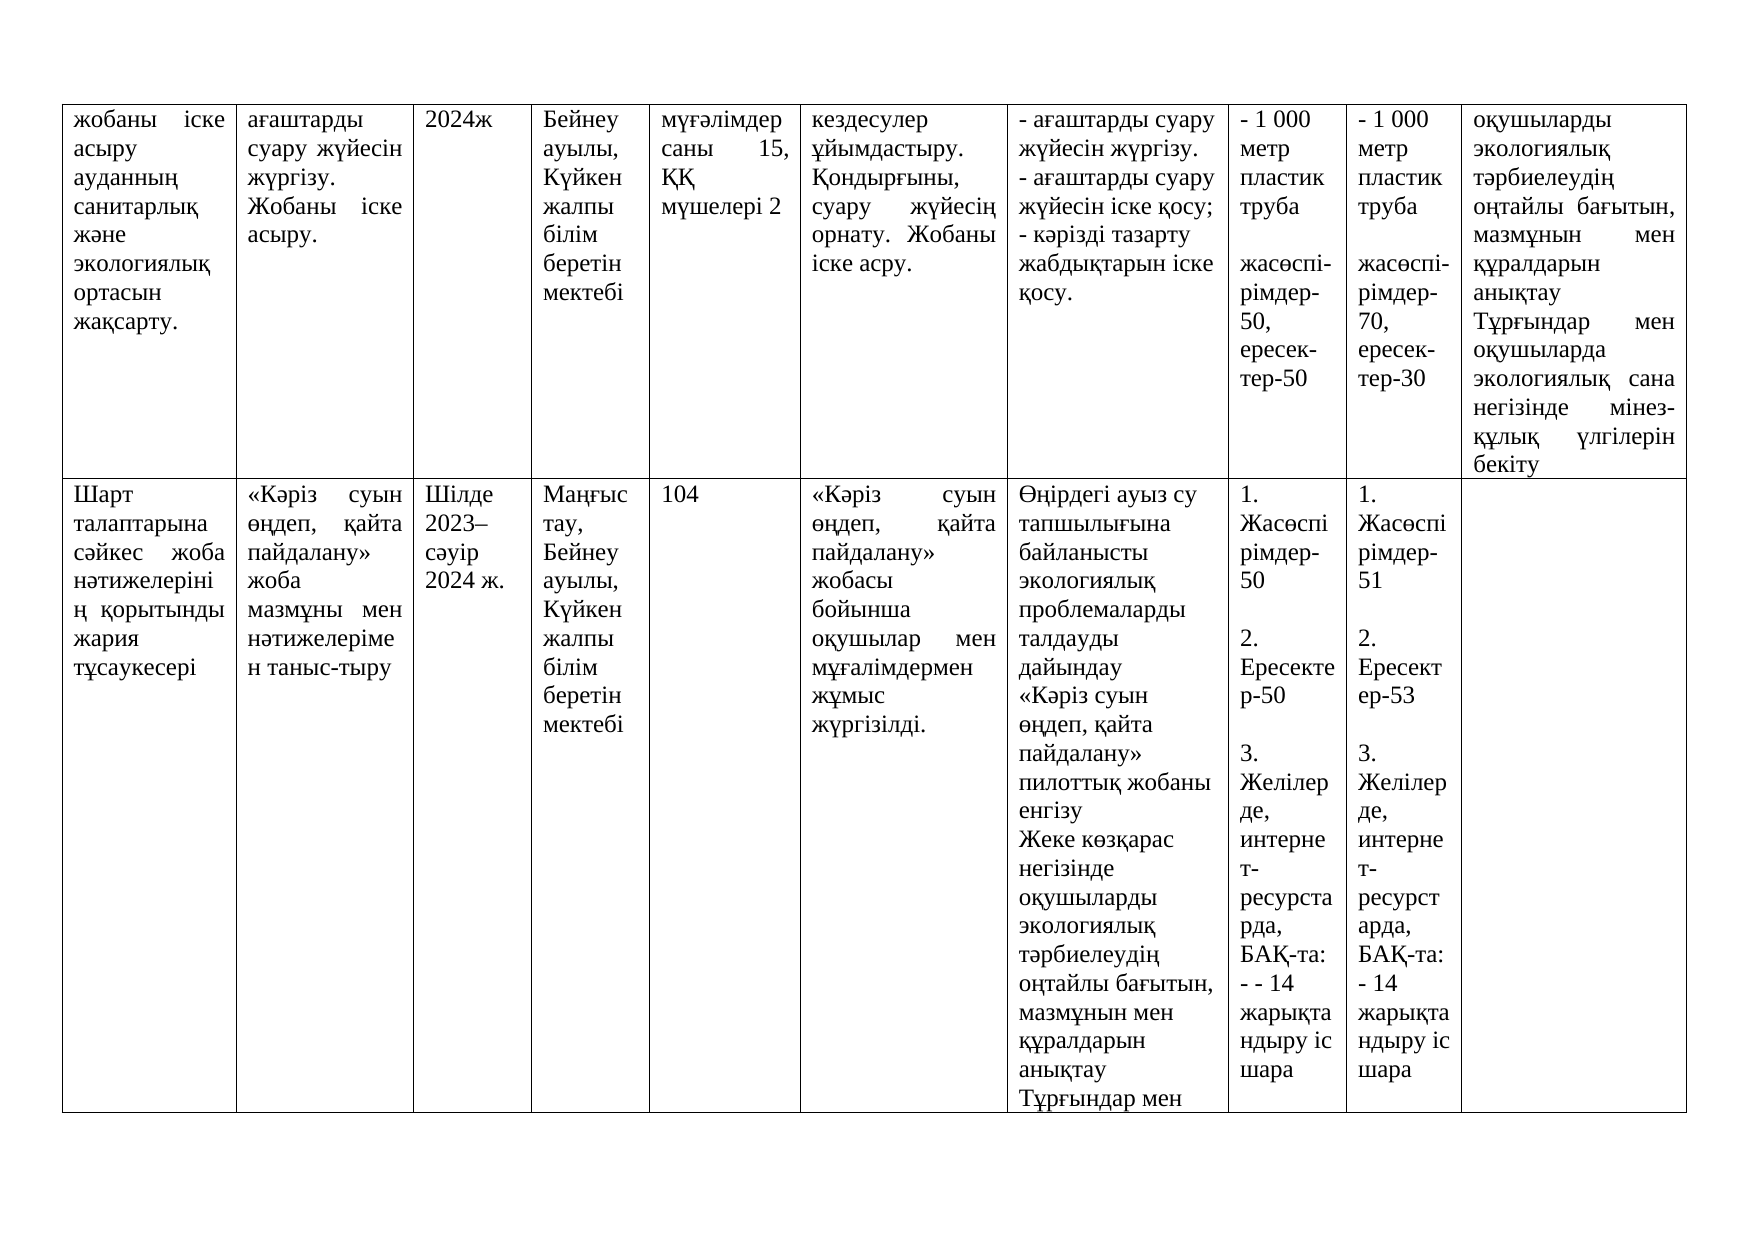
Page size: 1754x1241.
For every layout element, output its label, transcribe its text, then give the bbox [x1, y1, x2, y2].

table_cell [414, 479, 531, 1112]
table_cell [1229, 105, 1346, 478]
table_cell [1229, 479, 1346, 1112]
table_cell 104 [650, 479, 800, 1112]
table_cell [532, 479, 649, 1112]
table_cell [237, 105, 413, 478]
table_cell [1462, 479, 1686, 1112]
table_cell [414, 105, 531, 478]
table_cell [801, 105, 1007, 478]
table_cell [1008, 479, 1228, 1112]
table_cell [1347, 479, 1461, 1112]
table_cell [63, 105, 236, 478]
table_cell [801, 479, 1007, 1112]
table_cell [1347, 105, 1461, 478]
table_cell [63, 479, 236, 1112]
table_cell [237, 479, 413, 1112]
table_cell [1008, 105, 1228, 478]
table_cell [1462, 105, 1686, 478]
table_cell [532, 105, 649, 478]
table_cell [650, 105, 800, 478]
